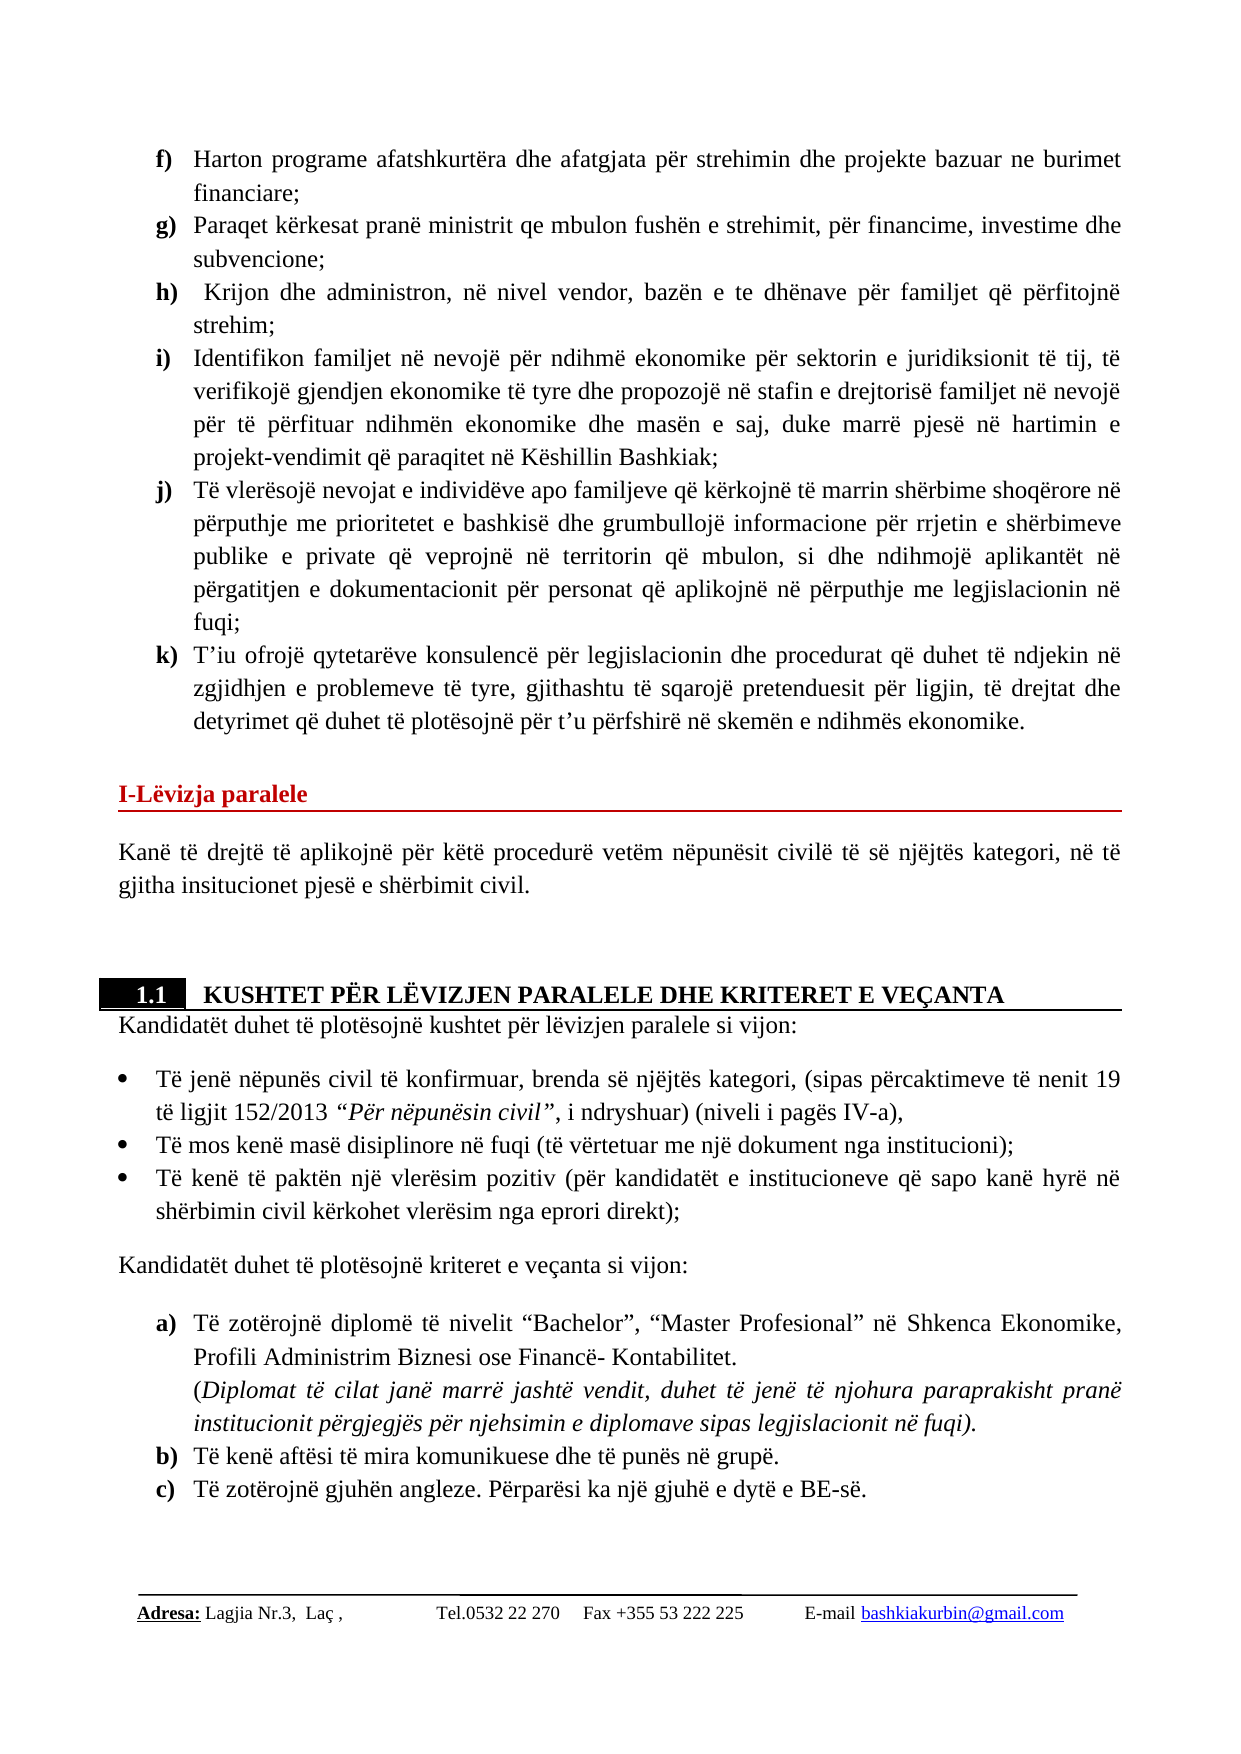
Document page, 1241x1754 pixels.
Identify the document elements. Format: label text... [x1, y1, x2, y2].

list Krijon dhe administron, në nivel vendor, bazën e te dhënave për familjet që përfitojnë strehim; [156, 277, 1122, 338]
text I-Lëvizja paralele [118, 779, 1122, 810]
list Paraqet kërkesat pranë ministrit qe mbulon fushën e strehimit, për financime, investime dhe subvencione; [156, 211, 1122, 272]
list Të jenë nëpunës civil të konfirmuar, brenda së njëjtës kategori, (sipas përcaktimeve të nenit 19 të ligjit 152/2013 “Për nëpunësin civil”, i ndryshuar) (niveli i pagës IV-a), [118, 1064, 1122, 1126]
list Të mos kenë masë disiplinore në fuqi (të vërtetuar me një dokument nga institucioni); [118, 1130, 1122, 1159]
text Kandidatët duhet të plotësojnë kushtet për lëvizjen paralele si vijon: [118, 1011, 1122, 1039]
list Të kenë aftësi të mira komunikuese dhe të punës në grupë. [156, 1441, 1122, 1470]
list Të zotërojnë diplomë të nivelit “Bachelor”, “Master Profesional” në Shkenca Ekonomike, Profili Administrim Biznesi ose Financë- Kontabilitet. [156, 1304, 1122, 1371]
list Të kenë të paktën një vlerësim pozitiv (për kandidatët e institucioneve që sapo kanë hyrë në shërbimin civil kërkohet vlerësim nga eprori direkt); [118, 1163, 1122, 1225]
table_header 1.1 [101, 980, 184, 1008]
table_header KUSHTET PËR LËVIZJEN PARALELE DHE KRITERET E VEÇANTA [186, 978, 1122, 1008]
list (Diplomat të cilat janë marrë jashtë vendit, duhet të jenë të njohura paraprakisht pranë institucionit përgjegjës për njehsimin e diplomave sipas legjislacionit në fuqi). [193, 1375, 1122, 1437]
list Identifikon familjet në nevojë për ndihmë ekonomike për sektorin e juridiksionit të tij, të verifikojë gjendjen ekonomike të tyre dhe propozojë në stafin e drejtorisë familjet në nevojë për të përfituar ndihmën ekonomike dhe masën e saj, duke marrë pjesë në hartimin e projekt-vendimit që paraqitet në Këshillin Bashkiak; [156, 343, 1122, 471]
text Kandidatët duhet të plotësojnë kriteret e veçanta si vijon: [118, 1250, 1122, 1279]
text Kanë të drejtë të aplikojnë për këtë procedurë vetëm nëpunësit civilë të së njëjtës kategori, në të gjitha insitucionet pjesë e shërbimit civil. [118, 837, 1122, 899]
list Të zotërojnë gjuhën angleze. Përparësi ka një gjuhë e dytë e BE-së. [156, 1474, 1122, 1503]
list Harton programe afatshkurtëra dhe afatgjata për strehimin dhe projekte bazuar ne burimet financiare; [156, 144, 1122, 206]
list T’iu ofrojë qytetarëve konsulencë për legjislacionin dhe procedurat që duhet të ndjekin në zgjidhjen e problemeve të tyre, gjithashtu të sqarojë pretenduesit për ligjin, të drejtat dhe detyrimet që duhet të plotësojnë për t’u përfshirë në skemën e ndihmës ekonomike. [156, 640, 1122, 735]
list Të vlerësojë nevojat e individëve apo familjeve që kërkojnë të marrin shërbime shoqërore në përputhje me prioritetet e bashkisë dhe grumbullojë informacione për rrjetin e shërbimeve publike e private që veprojnë në territorin që mbulon, si dhe ndihmojë aplikantët në përgatitjen e dokumentacionit për personat që aplikojnë në përputhje me legjislacionin në fuqi; [156, 475, 1122, 636]
